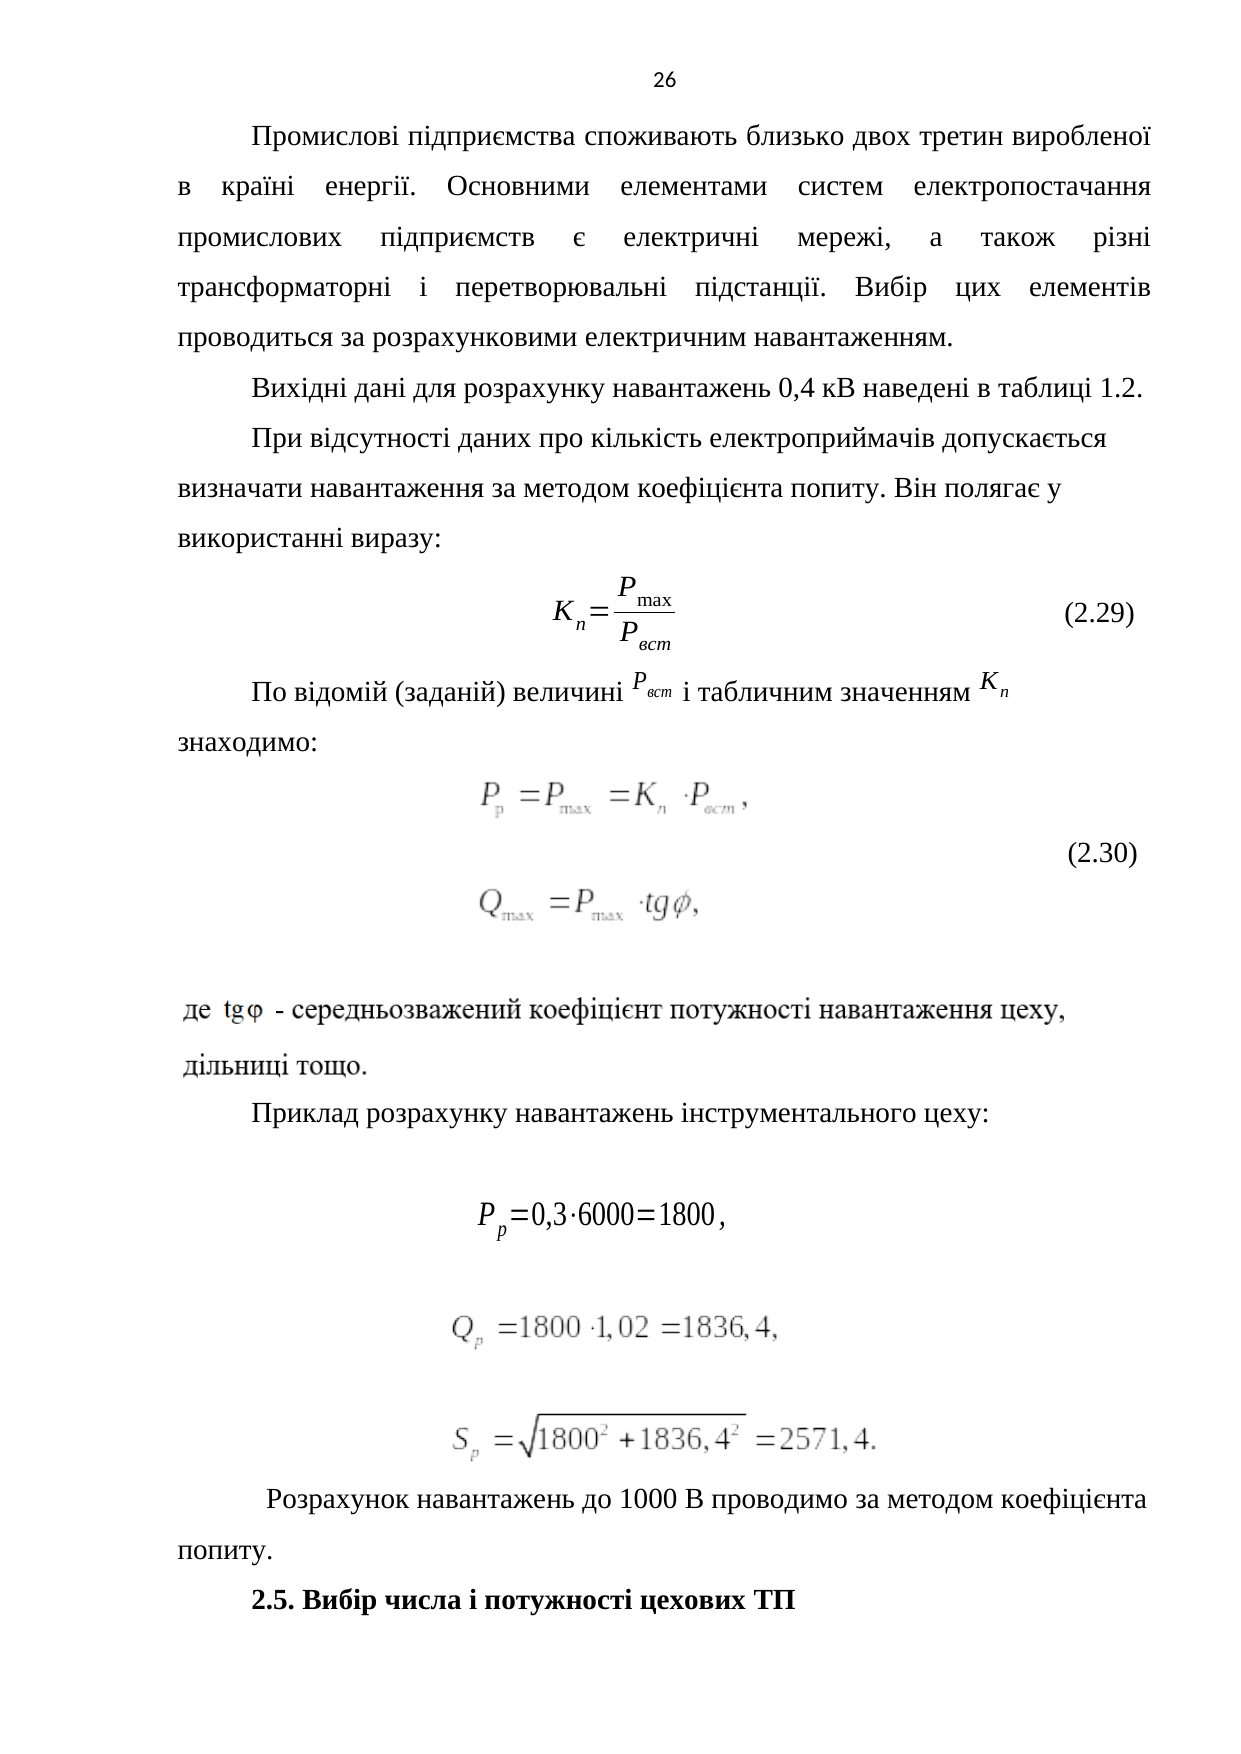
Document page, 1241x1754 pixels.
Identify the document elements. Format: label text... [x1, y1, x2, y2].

table_header (2.30) [1053, 775, 1152, 942]
picture [177, 992, 1066, 1082]
text По відомій (заданій) величині і табличним значенням знаходимо: [177, 667, 1152, 758]
table_header [177, 571, 1053, 667]
table_header [177, 775, 1053, 942]
text Приклад розрахунку навантажень інструментального цеху: [177, 1095, 1152, 1129]
text 2.5. Вибір числа і потужності цехових ТП [177, 1582, 1152, 1616]
text Вихідні дані для розрахунку навантажень 0,4 кВ наведені в таблиці 1.2. [177, 370, 1152, 403]
text Промислові підприємства споживають близько двох третин виробленої в країні енергії. Основними елементами систем електропостачання промислових підприємств є електричні мережі, а також різні трансформаторні і перетворювальні підстанції. Вибір цих елементів проводиться за розрахунковими електричним навантаженням. [177, 118, 1152, 353]
text Розрахунок навантажень до 1000 В проводимо за методом коефіцієнта попиту. [177, 1482, 1152, 1565]
table_header (2.29) [1053, 571, 1152, 667]
text При відсутності даних про кількість електроприймачів допускається визначати навантаження за методом коефіцієнта попиту. Він полягає у використанні виразу: [177, 420, 1152, 554]
